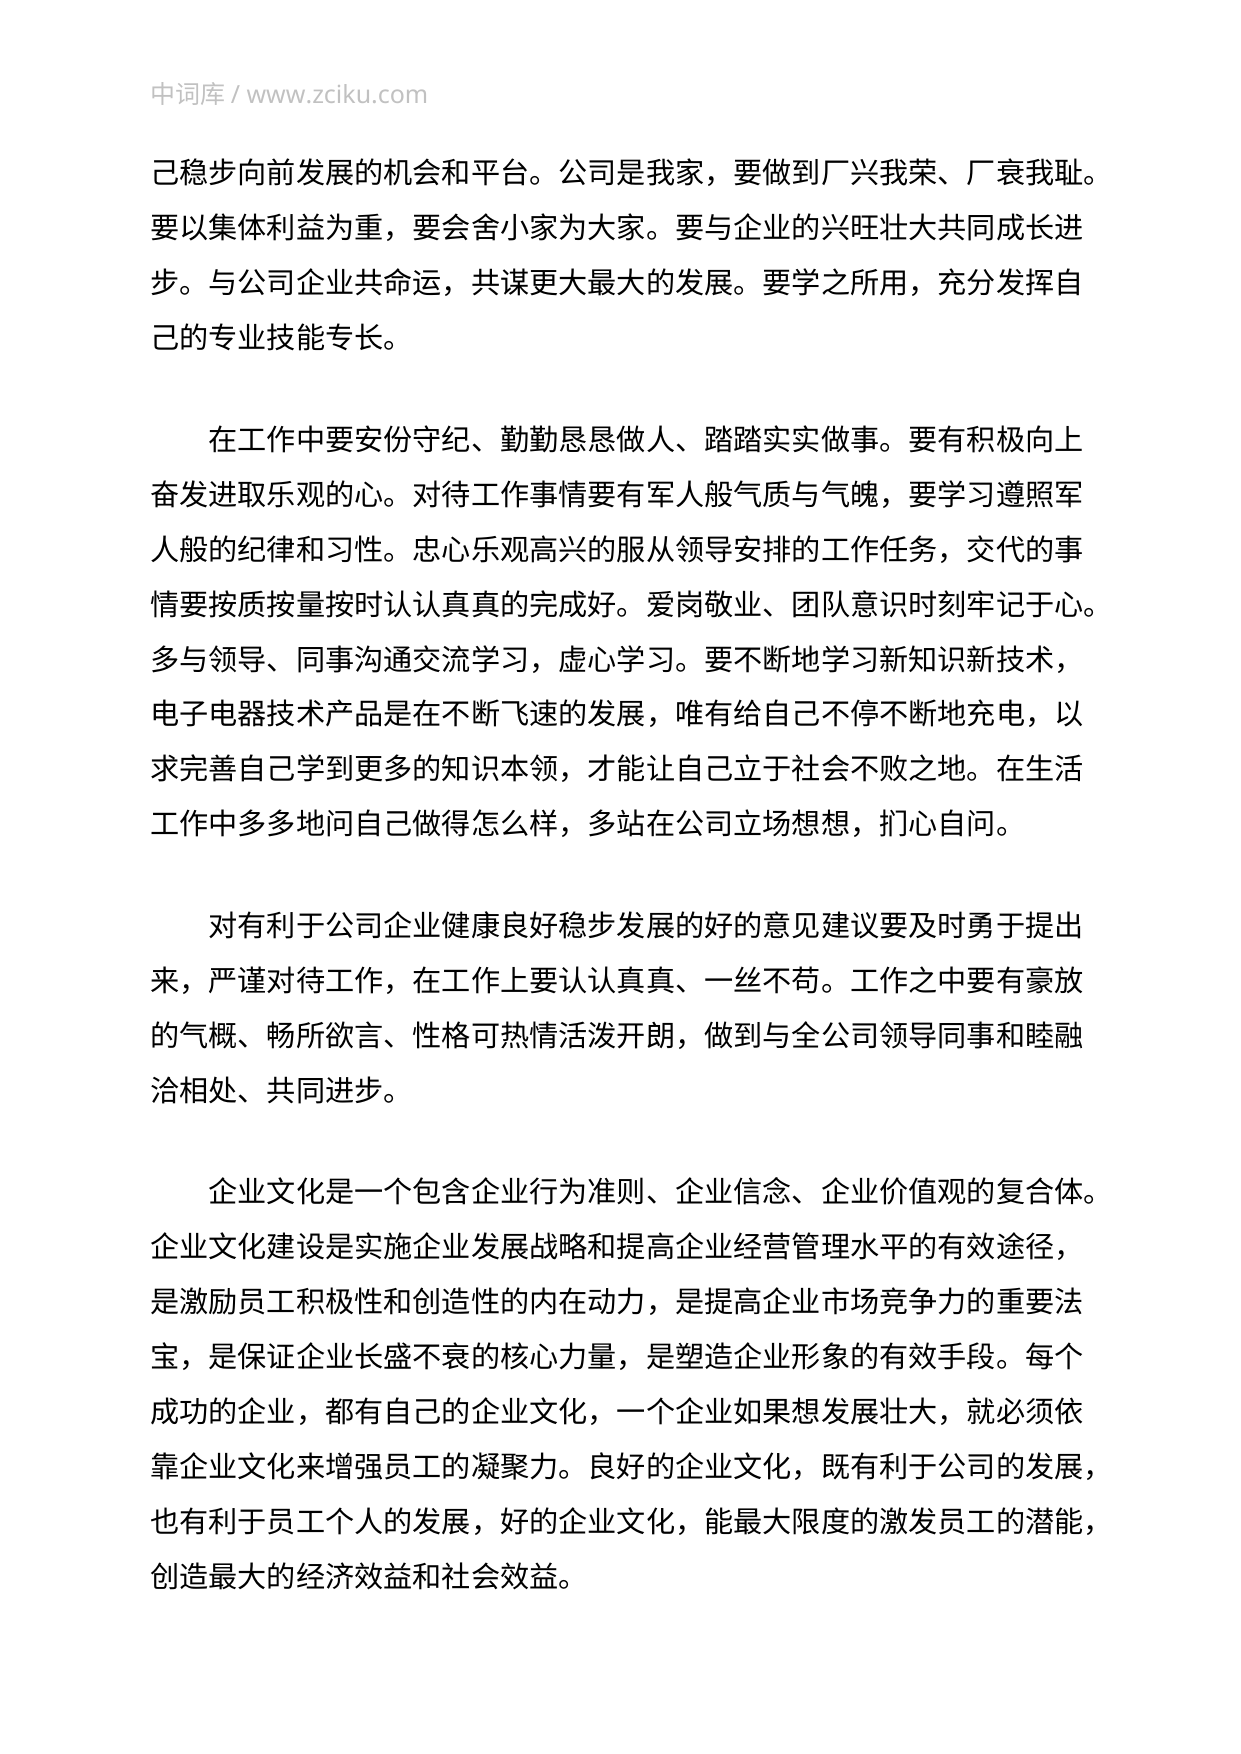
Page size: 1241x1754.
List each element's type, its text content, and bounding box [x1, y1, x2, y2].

text 企业文化是一个包含企业行为准则、企业信念、企业价值观的复合体。企业文化建设是实施企业发展战略和提高企业经营管理水平的有效途径，是激励员工积极性和创造性的内在动力，是提高企业市场竞争力的重要法宝，是保证企业长盛不衰的核心力量，是塑造企业形象的有效手段。每个成功的企业，都有自己的企业文化，一个企业如果想发展壮大，就必须依靠企业文化来增强员工的凝聚力。良好的企业文化，既有利于公司的发展，也有利于员工个人的发展，好的企业文化，能最大限度的激发员工的潜能，创造最大的经济效益和社会效益。 [150, 1169, 1090, 1596]
text 对有利于公司企业健康良好稳步发展的好的意见建议要及时勇于提出来，严谨对待工作，在工作上要认认真真、一丝不苟。工作之中要有豪放的气概、畅所欲言、性格可热情活泼开朗，做到与全公司领导同事和睦融洽相处、共同进步。 [150, 902, 1090, 1109]
text 在工作中要安份守纪、勤勤恳恳做人、踏踏实实做事。要有积极向上奋发进取乐观的心。对待工作事情要有军人般气质与气魄，要学习遵照军人般的纪律和习性。忠心乐观高兴的服从领导安排的工作任务，交代的事情要按质按量按时认认真真的完成好。爱岗敬业、团队意识时刻牢记于心。多与领导、同事沟通交流学习，虚心学习。要不断地学习新知识新技术，电子电器技术产品是在不断飞速的发展，唯有给自己不停不断地充电，以求完善自己学到更多的知识本领，才能让自己立于社会不败之地。在生活工作中多多地问自己做得怎么样，多站在公司立场想想，扪心自问。 [150, 416, 1090, 843]
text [150, 150, 1090, 357]
